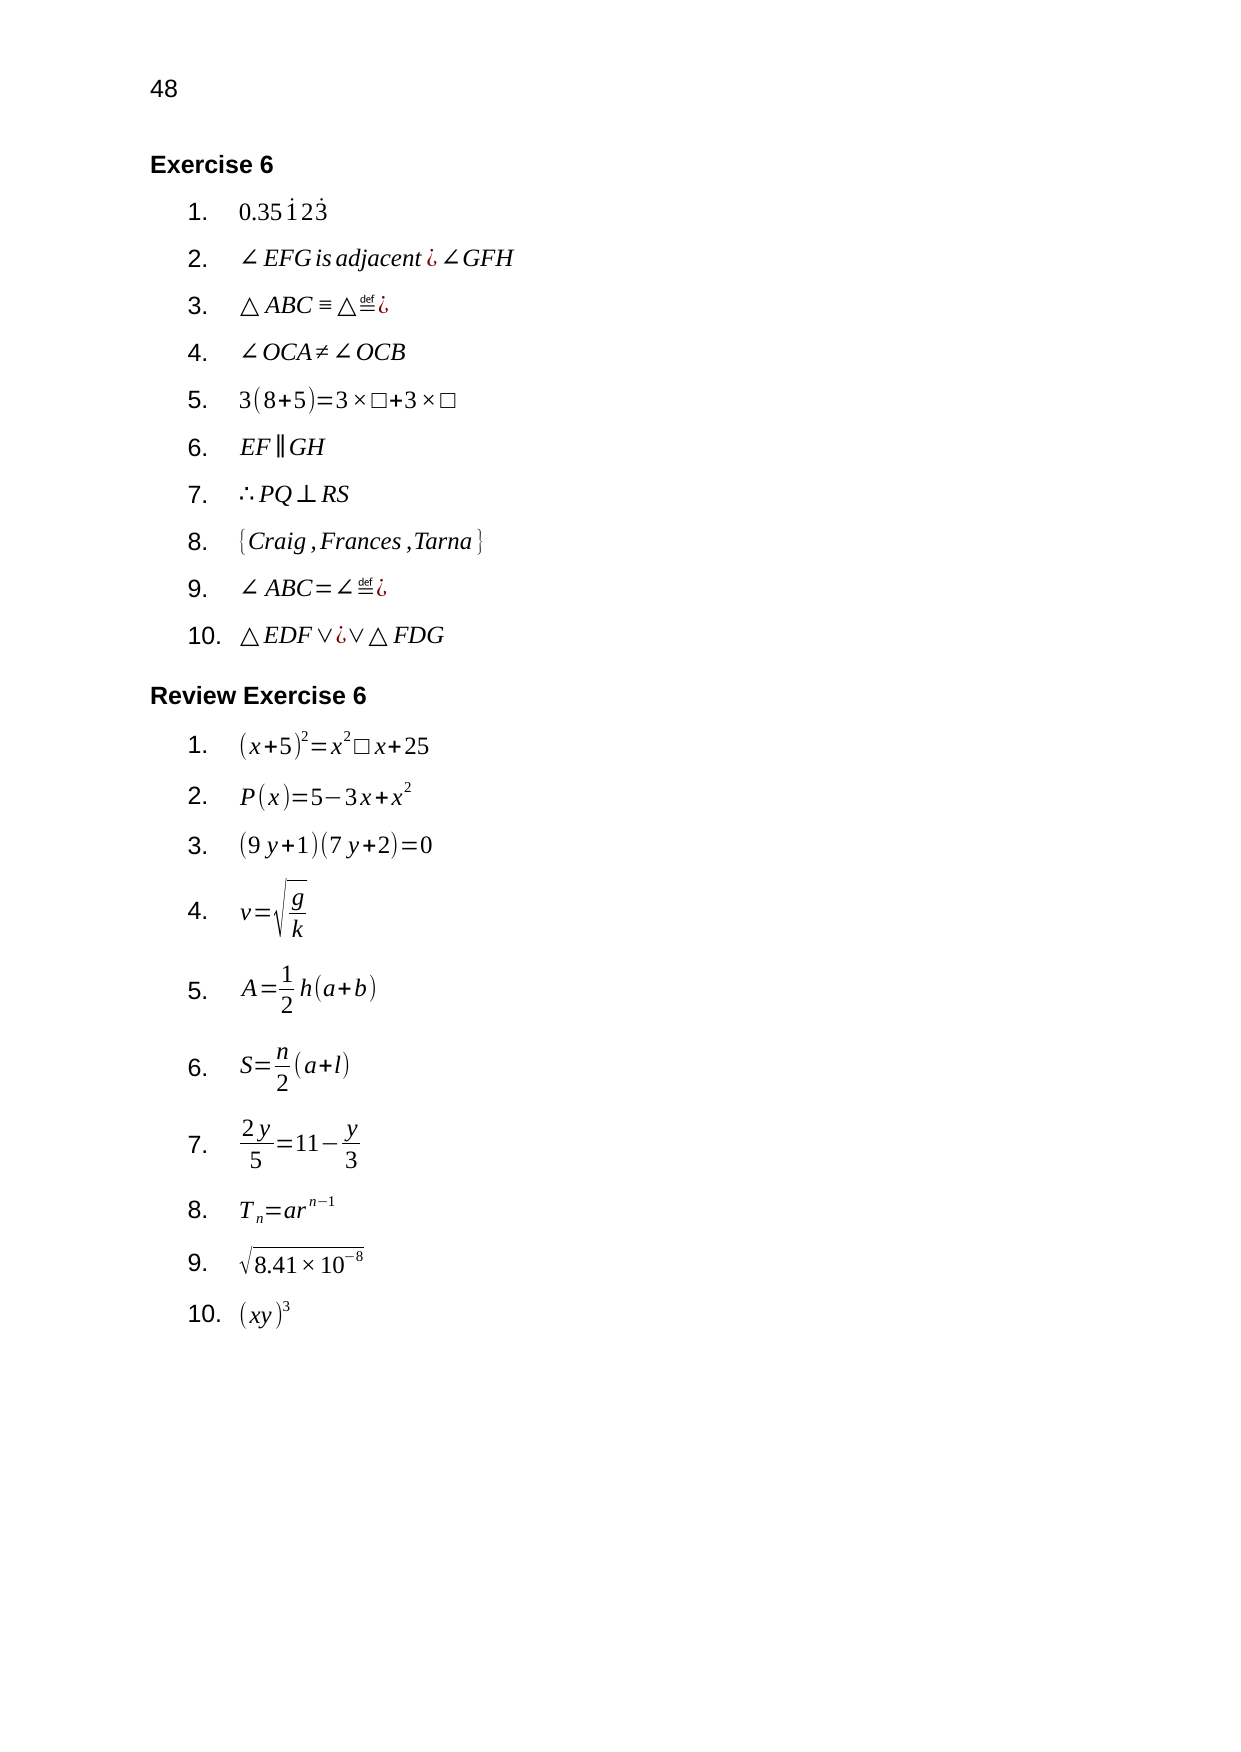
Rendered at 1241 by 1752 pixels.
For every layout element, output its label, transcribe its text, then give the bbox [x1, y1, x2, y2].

subtitle Exercise 6 [150, 150, 1090, 179]
subtitle Review Exercise 6 [150, 681, 1090, 709]
